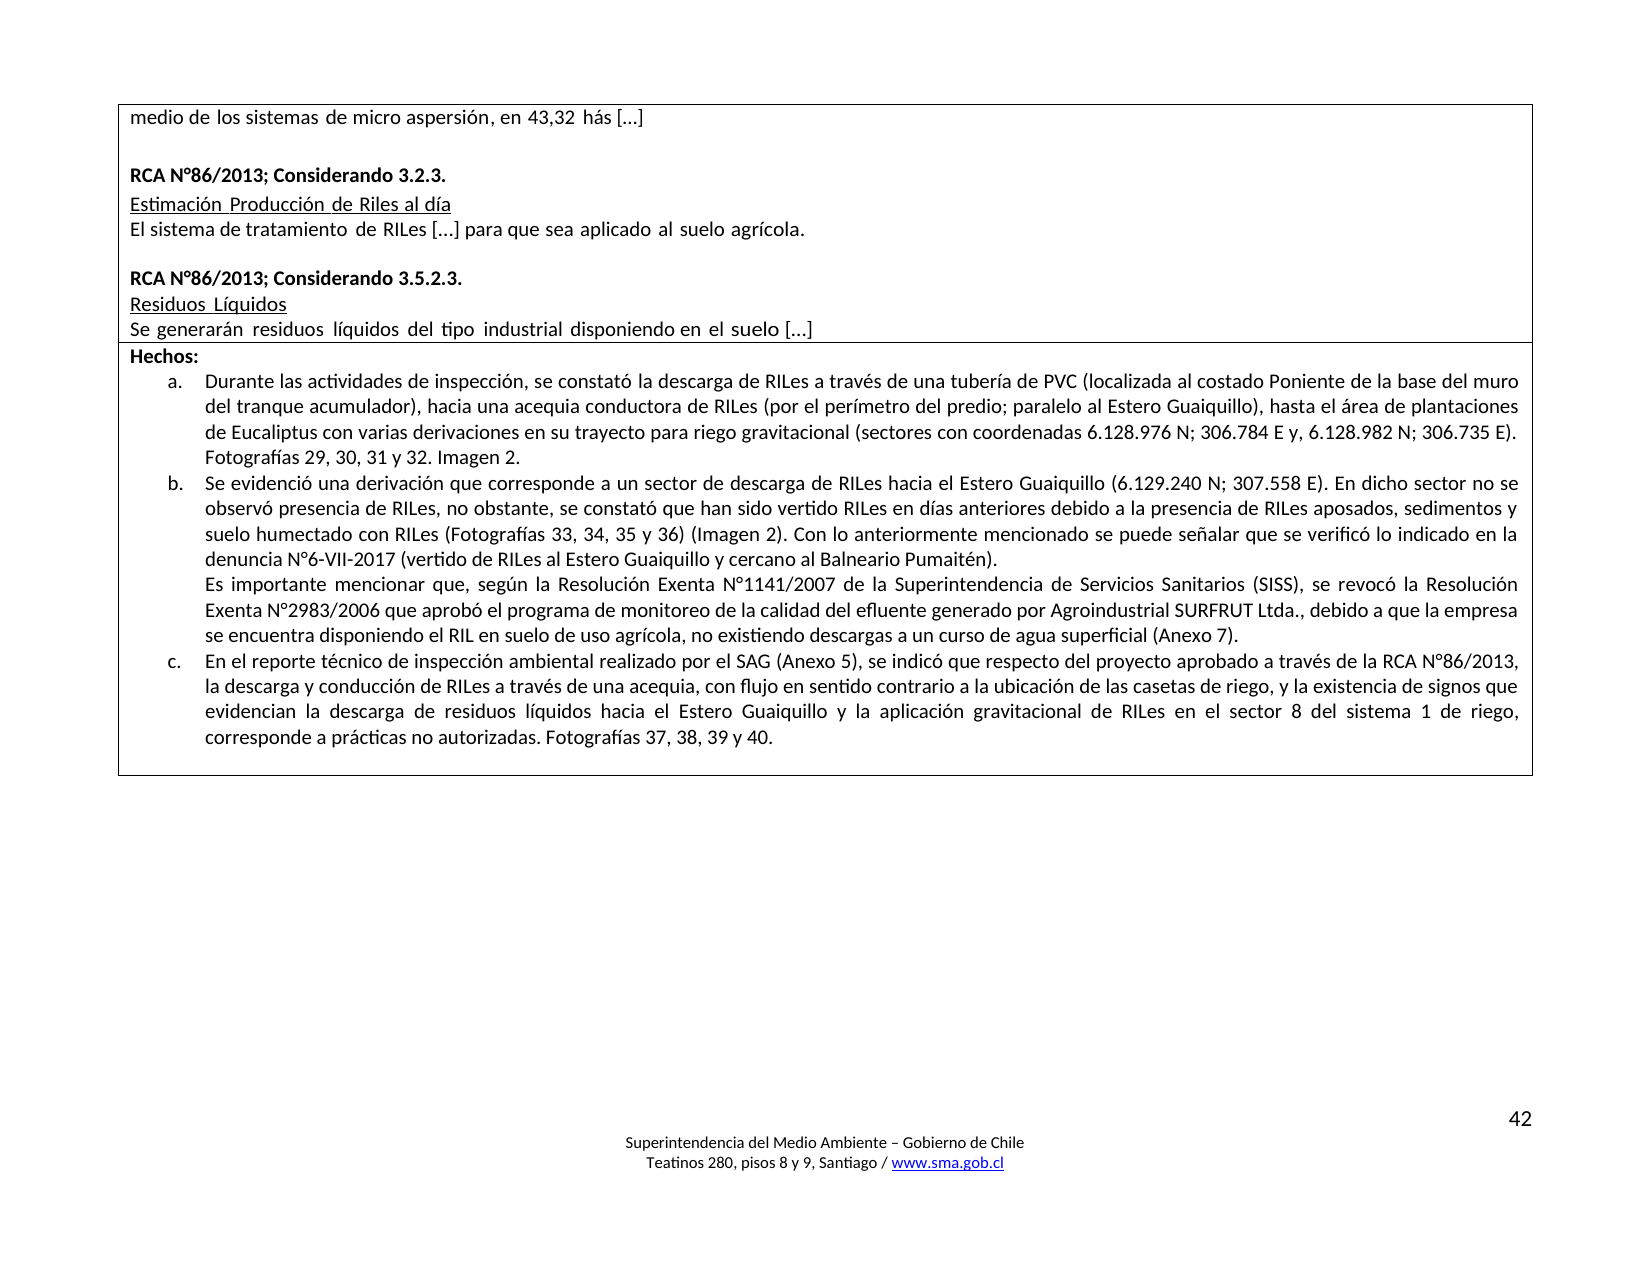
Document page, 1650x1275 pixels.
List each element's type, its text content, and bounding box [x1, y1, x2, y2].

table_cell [119, 105, 1532, 342]
table_cell Hechos: Durante las actividades de inspección, se constató la descarga de RILes a través de una tubería de PVC (localizada al costado Poniente de la base del muro del tranque acumulador), hacia una acequia conductora de RILes (por el perímetro del predio; paralelo al Estero Guaiquillo), hasta el área de plantaciones de Eucaliptus con varias derivaciones en su trayecto para riego gravitacional (sectores con coordenadas 6.128.976 N; 306.784 E y, 6.128.982 N; 306.735 E). Fotografías 29, 30, 31 y 32. Imagen 2. Se evidenció una derivación que corresponde a un sector de descarga de RILes hacia el Estero Guaiquillo (6.129.240 N; 307.558 E). En dicho sector no se observó presencia de RILes, no obstante, se constató que han sido vertido RILes en días anteriores debido a la presencia de RILes aposados, sedimentos y suelo humectado con RILes (Fotografías 33, 34, 35 y 36) (Imagen 2). Con lo anteriormente mencionado se puede señalar que se verificó lo indicado en la denuncia N°6-VII-2017 (vertido de RILes al Estero Guaiquillo y cercano al Balneario Pumaitén). Es importante mencionar que, según la Resolución Exenta N°1141/2007 de la Superintendencia de Servicios Sanitarios (SISS), se revocó la Resolución Exenta N°2983/2006 que aprobó el programa de monitoreo de la calidad del efluente generado por Agroindustrial SURFRUT Ltda., debido a que la empresa se encuentra disponiendo el RIL en suelo de uso agrícola, no existiendo descargas a un curso de agua superficial (Anexo 7). En el reporte técnico de inspección ambiental realizado por el SAG (Anexo 5), se indicó que respecto del proyecto aprobado a través de la RCA N°86/2013, la descarga y conducción de RILes a través de una acequia, con flujo en sentido contrario a la ubicación de las casetas de riego, y la existencia de signos que evidencian la descarga de residuos líquidos hacia el Estero Guaiquillo y la aplicación gravitacional de RILes en el sector 8 del sistema 1 de riego, corresponde a prácticas no autorizadas. Fotografías 37, 38, 39 y 40. [119, 343, 1532, 775]
